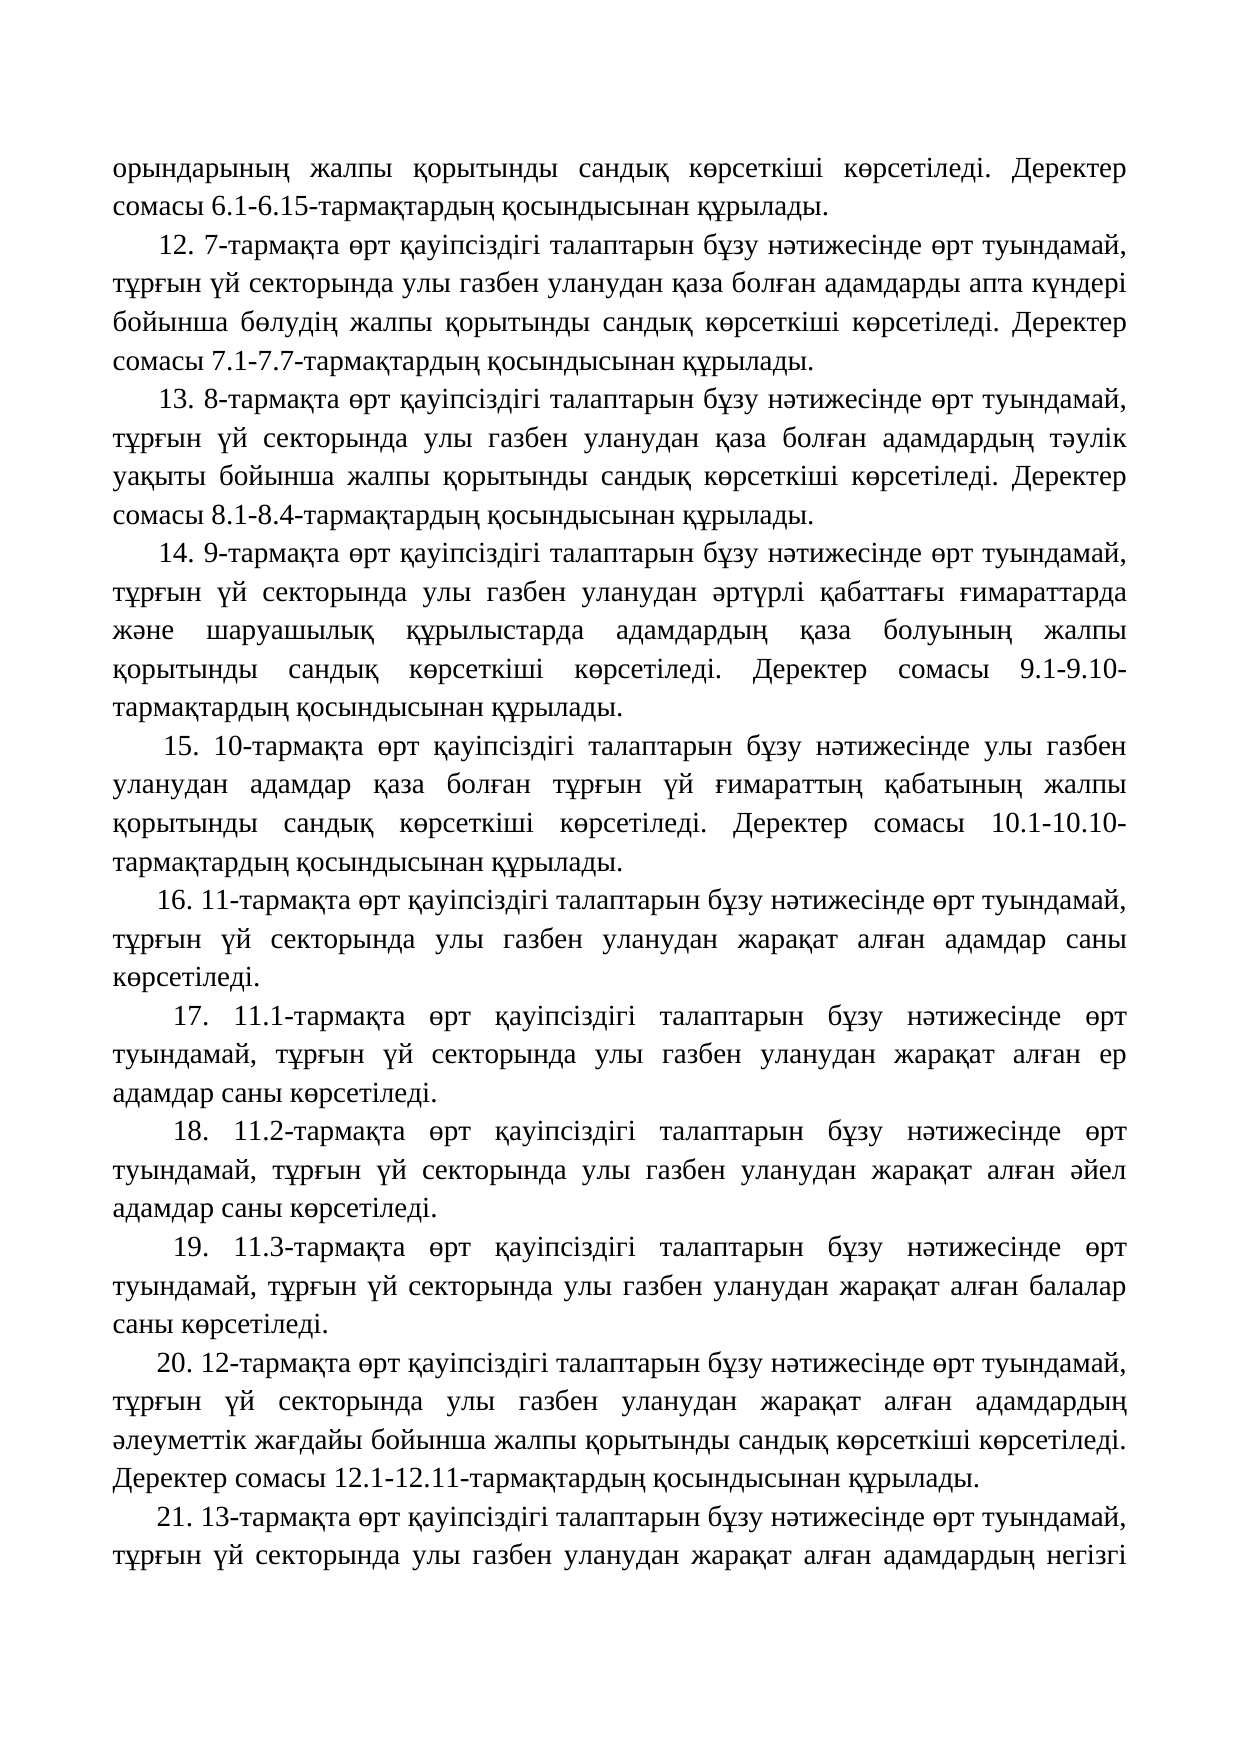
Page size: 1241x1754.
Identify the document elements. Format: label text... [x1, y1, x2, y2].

text 14. 9-тармақта өрт қауіпсіздігі талаптарын бұзу нәтижесінде өрт туындамай, тұрғын үй секторында улы газбен уланудан әртүрлі қабаттағы ғимараттарда және шаруашылық құрылыстарда адамдардың қаза болуының жалпы қорытынды сандық көрсеткіші көрсетіледі. Деректер сомасы 9.1-9.10-тармақтардың қосындысынан құрылады. [112, 535, 1128, 723]
text 12. 7-тармақта өрт қауіпсіздігі талаптарын бұзу нәтижесінде өрт туындамай, тұрғын үй секторында улы газбен уланудан қаза болған адамдарды апта күндері бойынша бөлудің жалпы қорытынды сандық көрсеткіші көрсетіледі. Деректер сомасы 7.1-7.7-тармақтардың қосындысынан құрылады. [112, 227, 1128, 376]
text 20. 12-тармақта өрт қауіпсіздігі талаптарын бұзу нәтижесінде өрт туындамай, тұрғын үй секторында улы газбен уланудан жарақат алған адамдардың әлеуметтік жағдайы бойынша жалпы қорытынды сандық көрсеткіші көрсетіледі. Деректер сомасы 12.1-12.11-тармақтардың қосындысынан құрылады. [112, 1345, 1128, 1494]
text 17. 11.1-тармақта өрт қауіпсіздігі талаптарын бұзу нәтижесінде өрт туындамай, тұрғын үй секторында улы газбен уланудан жарақат алған ер адамдар саны көрсетіледі. [112, 998, 1128, 1108]
text 16. 11-тармақта өрт қауіпсіздігі талаптарын бұзу нәтижесінде өрт туындамай, тұрғын үй секторында улы газбен уланудан жарақат алған адамдар саны көрсетіледі. [112, 882, 1128, 993]
text 15. 10-тармақта өрт қауіпсіздігі талаптарын бұзу нәтижесінде улы газбен уланудан адамдар қаза болған тұрғын үй ғимараттың қабатының жалпы қорытынды сандық көрсеткіші көрсетіледі. Деректер сомасы 10.1-10.10-тармақтардың қосындысынан құрылады. [112, 728, 1128, 877]
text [112, 150, 1128, 222]
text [112, 1499, 1128, 1571]
text 18. 11.2-тармақта өрт қауіпсіздігі талаптарын бұзу нәтижесінде өрт туындамай, тұрғын үй секторында улы газбен уланудан жарақат алған әйел адамдар саны көрсетіледі. [112, 1113, 1128, 1224]
text 13. 8-тармақта өрт қауіпсіздігі талаптарын бұзу нәтижесінде өрт туындамай, тұрғын үй секторында улы газбен уланудан қаза болған адамдардың тәулік уақыты бойынша жалпы қорытынды сандық көрсеткіші көрсетіледі. Деректер сомасы 8.1-8.4-тармақтардың қосындысынан құрылады. [112, 381, 1128, 530]
text 19. 11.3-тармақта өрт қауіпсіздігі талаптарын бұзу нәтижесінде өрт туындамай, тұрғын үй секторында улы газбен уланудан жарақат алған балалар саны көрсетіледі. [112, 1229, 1128, 1340]
